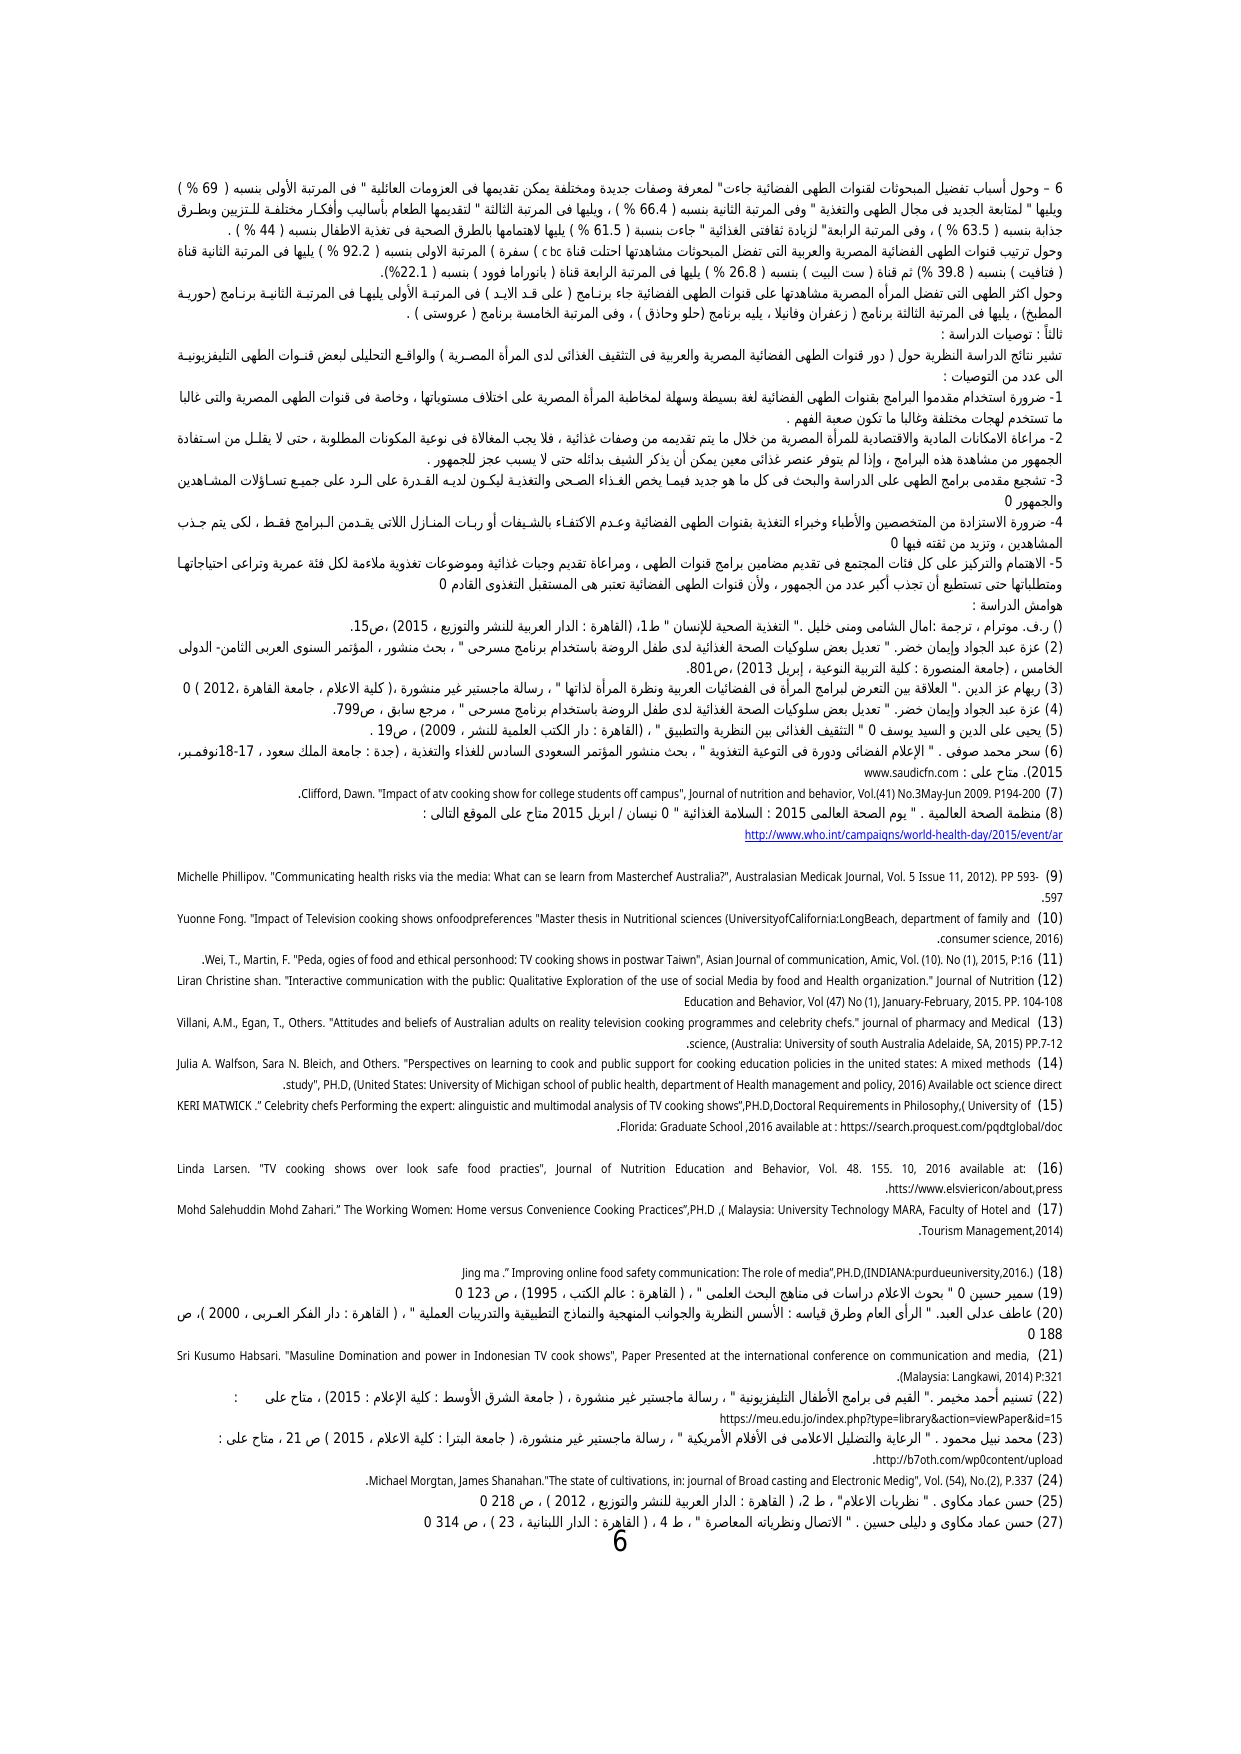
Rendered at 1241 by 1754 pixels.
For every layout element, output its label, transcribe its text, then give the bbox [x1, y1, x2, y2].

text (9) Michelle Phillipov. "Communicating health risks via the media: What can se learn from Masterchef Australia?", Australasian Medicak Journal, Vol. 5 Issue 11, 2012). PP 593-597. [177, 865, 1063, 906]
text ثالثاً : توصيات الدراسة : [177, 323, 1063, 344]
text (19) سمير حسين 0 " بحوث الاعلام دراسات فى مناهج البحث العلمى " ، ( القاهرة : عالم الكتب ، 1995) ، ص 123 0 [177, 1281, 1063, 1302]
text () ر.ف. موترام ، ترجمة :امال الشامى ومنى خليل ." التغذية الصحية للإنسان " ط1، (القاهرة : الدار العربية للنشر والتوزيع ، 2015) ،ص15. [177, 615, 1063, 636]
text (24) Michael Morgtan, James Shanahan."The state of cultivations, in: journal of Broad casting and Electronic Medig", Vol. (54), No.(2), P.337. [177, 1469, 1063, 1490]
text 4- ضرورة الاستزادة من المتخصصين والأطباء وخبراء التغذية بقنوات الطهى الفضائية وعدم الاكتفاء بالشيفات أو ربات المنازل اللاتى يقدمن البرامج فقط ، لكى يتم جذب المشاهدين ، وتزيد من ثقته فيها 0 [177, 511, 1063, 552]
text (6) سحر محمد صوفى . " الإعلام الفضائى ودورة فى التوعية التغذوية " ، بحث منشور المؤتمر السعودى السادس للغذاء والتغذية ، (جدة : جامعة الملك سعود ، 17-18نوفمبر، 2015). متاح على : www.saudicfn.com [177, 740, 1063, 781]
text (3) ريهام عز الدين ." العلاقة بين التعرض لبرامج المرأة فى الفضائيات العربية ونظرة المرأة لذاتها " ، رسالة ماجستير غير منشورة ،( كلية الاعلام ، جامعة القاهرة ،2012 ) 0 [177, 677, 1063, 698]
text (25) حسن عماد مكاوى . " نظريات الاعلام" ، ط 2، ( القاهرة : الدار العربية للنشر والتوزيع ، 2012 ) ، ص 218 0 [177, 1490, 1063, 1511]
text هوامش الدراسة : [177, 594, 1063, 615]
text 2- مراعاة الامكانات المادية والاقتصادية للمرأة المصرية من خلال ما يتم تقديمه من وصفات غذائية ، فلا يجب المغالاة فى نوعية المكونات المطلوبة ، حتى لا يقلل من استفادة الجمهور من مشاهدة هذه البرامج ، وإذا لم يتوفر عنصر غذائى معين يمكن أن يذكر الشيف بدائله حتى لا يسبب عجز للجمهور . [177, 427, 1063, 469]
text (21) Sri Kusumo Habsari. "Masuline Domination and power in Indonesian TV cook shows", Paper Presented at the international conference on communication and media, (Malaysia: Langkawi, 2014) P:321. [177, 1344, 1063, 1386]
text (27) حسن عماد مكاوى و دليلى حسين . " الاتصال ونظرياته المعاصرة " ، ط 4 ، ( القاهرة : الدار اللبنانية ، 23 ) ، ص 314 0 [177, 1511, 1063, 1531]
text 6 – وحول أسباب تفضيل المبحوثات لقنوات الطهى الفضائية جاءت" لمعرفة وصفات جديدة ومختلفة يمكن تقديمها فى العزومات العائلية " فى المرتبة الأولى بنسبه ( 69 % ) ويليها " لمتابعة الجديد فى مجال الطهى والتغذية " وفى المرتبة الثانية بنسبه ( 66.4 % ) ، ويليها فى المرتبة الثالثة " لتقديمها الطعام بأساليب وأفكار مختلفة للتزيين وبطرق جذابة بنسبه ( 63.5 % ) ، وفى المرتبة الرابعة" لزيادة ثقافتى الغذائية " جاءت بنسبة ( 61.5 % ) يليها لاهتمامها بالطرق الصحية فى تغذية الاطفال بنسبه ( 44 % ) . [177, 177, 1063, 240]
text (10) Yuonne Fong. "Impact of Television cooking shows onfoodpreferences "Master thesis in Nutritional sciences (UniversityofCalifornia:LongBeach, department of family and consumer science, 2016). [177, 906, 1063, 948]
text (11) Wei, T., Martin, F. "Peda, ogies of food and ethical personhood: TV cooking shows in postwar Taiwn", Asian Journal of communication, Amic, Vol. (10). No (1), 2015, P:16. [177, 948, 1063, 969]
text (4) عزة عبد الجواد وإيمان خضر. " تعديل بعض سلوكيات الصحة الغذائية لدى طفل الروضة باستخدام برنامج مسرحى " ، مرجع سابق ، ص799. [177, 698, 1063, 719]
text (15) KERI MATWICK .” Celebrity chefs Performing the expert: alinguistic and multimodal analysis of TV cooking shows”,PH.D,Doctoral Requirements in Philosophy,( University of Florida: Graduate School ,2016 available at : https://search.proquest.com/pqdtglobal/doc. [177, 1094, 1063, 1136]
text (20) عاطف عدلى العبد. " الرأى العام وطرق قياسه : الأسس النظرية والجوانب المنهجية والنماذج التطبيقية والتدريبات العملية " ، ( القاهرة : دار الفكر العربى ، 2000 )، ص 188 0 [177, 1302, 1063, 1344]
text (8) منظمة الصحة العالمية . " يوم الصحة العالمى 2015 : السلامة الغذائية " 0 نيسان / ابريل 2015 متاح على الموقع التالى : [177, 802, 1063, 823]
text (22) تسنيم أحمد مخيمر ." القيم فى برامج الأطفال التليفزيونية " ، رسالة ماجستير غير منشورة ، ( جامعة الشرق الأوسط : كلية الإعلام : 2015) ، متاح على : https://meu.edu.jo/index.php?type=library&action=viewPaper&id=15 [177, 1386, 1063, 1427]
text (12)Liran Christine shan. "Interactive communication with the public: Qualitative Exploration of the use of social Media by food and Health organization." Journal of Nutrition Education and Behavior, Vol (47) No (1), January-February, 2015. PP. 104-108 [177, 969, 1063, 1011]
text (23) محمد نبيل محمود . " الرعاية والتضليل الاعلامى فى الأفلام الأمريكية " ، رسالة ماجستير غير منشورة، ( جامعة البترا : كلية الاعلام ، 2015 ) ص 21 ، متاح على : [177, 1427, 1063, 1448]
text (14) Julia A. Walfson, Sara N. Bleich, and Others. "Perspectives on learning to cook and public support for cooking education policies in the united states: A mixed methods study", PH.D, (United States: University of Michigan school of public health, department of Health management and policy, 2016) Available oct science direct. [177, 1052, 1063, 1094]
text وحول اكثر الطهى التى تفضل المرأه المصرية مشاهدتها على قنوات الطهى الفضائية جاء برنامج ( على قد الايد ) فى المرتبة الأولى يليها فى المرتبة الثانية برنامج (حورية المطبخ) ، يليها فى المرتبة الثالثة برنامج ( زعفران وفانيلا ، يليه برنامج (حلو وحاذق ) ، وفى المرتبة الخامسة برنامج ( عروستى ) . [177, 281, 1063, 323]
text (17) Mohd Salehuddin Mohd Zahari.” The Working Women: Home versus Convenience Cooking Practices”,PH.D ,( Malaysia: University Technology MARA, Faculty of Hotel and Tourism Management,2014). [177, 1198, 1063, 1240]
text 5- الاهتمام والتركيز على كل فئات المجتمع فى تقديم مضامين برامج قنوات الطهى ، ومراعاة تقديم وجبات غذائية وموضوعات تغذوية ملاءمة لكل فئة عمرية وتراعى احتياجاتها ومتطلباتها حتى تستطيع أن تجذب أكبر عدد من الجمهور ، ولأن قنوات الطهى الفضائية تعتبر هى المستقبل التغذوى القادم 0 [177, 552, 1063, 594]
text 3- تشجيع مقدمى برامج الطهى على الدراسة والبحث فى كل ما هو جديد فيما يخص الغذاء الصحى والتغذية ليكون لديه القدرة على الرد على جميع تساؤلات المشاهدين والجمهور 0 [177, 469, 1063, 511]
text (2) عزة عبد الجواد وإيمان خضر. " تعديل بعض سلوكيات الصحة الغذائية لدى طفل الروضة باستخدام برنامج مسرحى " ، بحث منشور ، المؤتمر السنوى العربى الثامن- الدولى الخامس ، (جامعة المنصورة : كلية التربية النوعية ، إبريل 2013) ،ص801. [177, 636, 1063, 677]
text وحول ترتيب قنوات الطهى الفضائية المصرية والعربية التى تفضل المبحوثات مشاهدتها احتلت قناة c bc ) سفرة ) المرتبة الاولى بنسبه ( 92.2 % ) يليها فى المرتبة الثانية قناة ( فتافيت ) بنسبه ( 39.8 %) ثم قناة ( ست البيت ) بنسبه ( 26.8 % ) يليها فى المرتبة الرابعة قناة ( بانوراما فوود ) بنسبه ( 22.1%). [177, 240, 1063, 281]
text http://b7oth.com/wp0content/upload. [177, 1448, 1063, 1469]
text (13) Villani, A.M., Egan, T., Others. "Attitudes and beliefs of Australian adults on reality television cooking programmes and celebrity chefs." journal of pharmacy and Medical science, (Australia: University of south Australia Adelaide, SA, 2015) PP.7-12. [177, 1011, 1063, 1052]
text http://www.who.int/campaigns/world-health-day/2015/event/ar [177, 823, 1063, 844]
text (7) Clifford, Dawn. "Impact of atv cooking show for college students off campus", Journal of nutrition and behavior, Vol.(41) No.3May-Jun 2009. P194-200. [177, 781, 1063, 802]
text (18) Jing ma .” Improving online food safety communication: The role of media”,PH.D,(INDIANA:purdueuniversity,2016.) [177, 1261, 1063, 1281]
text تشير نتائج الدراسة النظرية حول ( دور قنوات الطهى الفضائية المصرية والعربية فى التثقيف الغذائى لدى المرأة المصرية ) والواقع التحليلى لبعض قنوات الطهى التليفزيونية الى عدد من التوصيات : [177, 344, 1063, 386]
text (5) يحيى على الدين و السيد يوسف 0 " التثقيف الغذائى بين النظرية والتطبيق " ، (القاهرة : دار الكتب العلمية للنشر ، 2009) ، ص19 . [177, 719, 1063, 740]
text 1- ضرورة استخدام مقدموا البرامج بقنوات الطهى الفضائية لغة بسيطة وسهلة لمخاطبة المرأة المصرية على اختلاف مستوياتها ، وخاصة فى قنوات الطهى المصرية والتى غالبا ما تستخدم لهجات مختلفة وغالبا ما تكون صعبة الفهم . [177, 386, 1063, 427]
text (16) Linda Larsen. "TV cooking shows over look safe food practies", Journal of Nutrition Education and Behavior, Vol. 48. 155. 10, 2016 available at: htts://www.elsviericon/about,press. [177, 1156, 1063, 1198]
